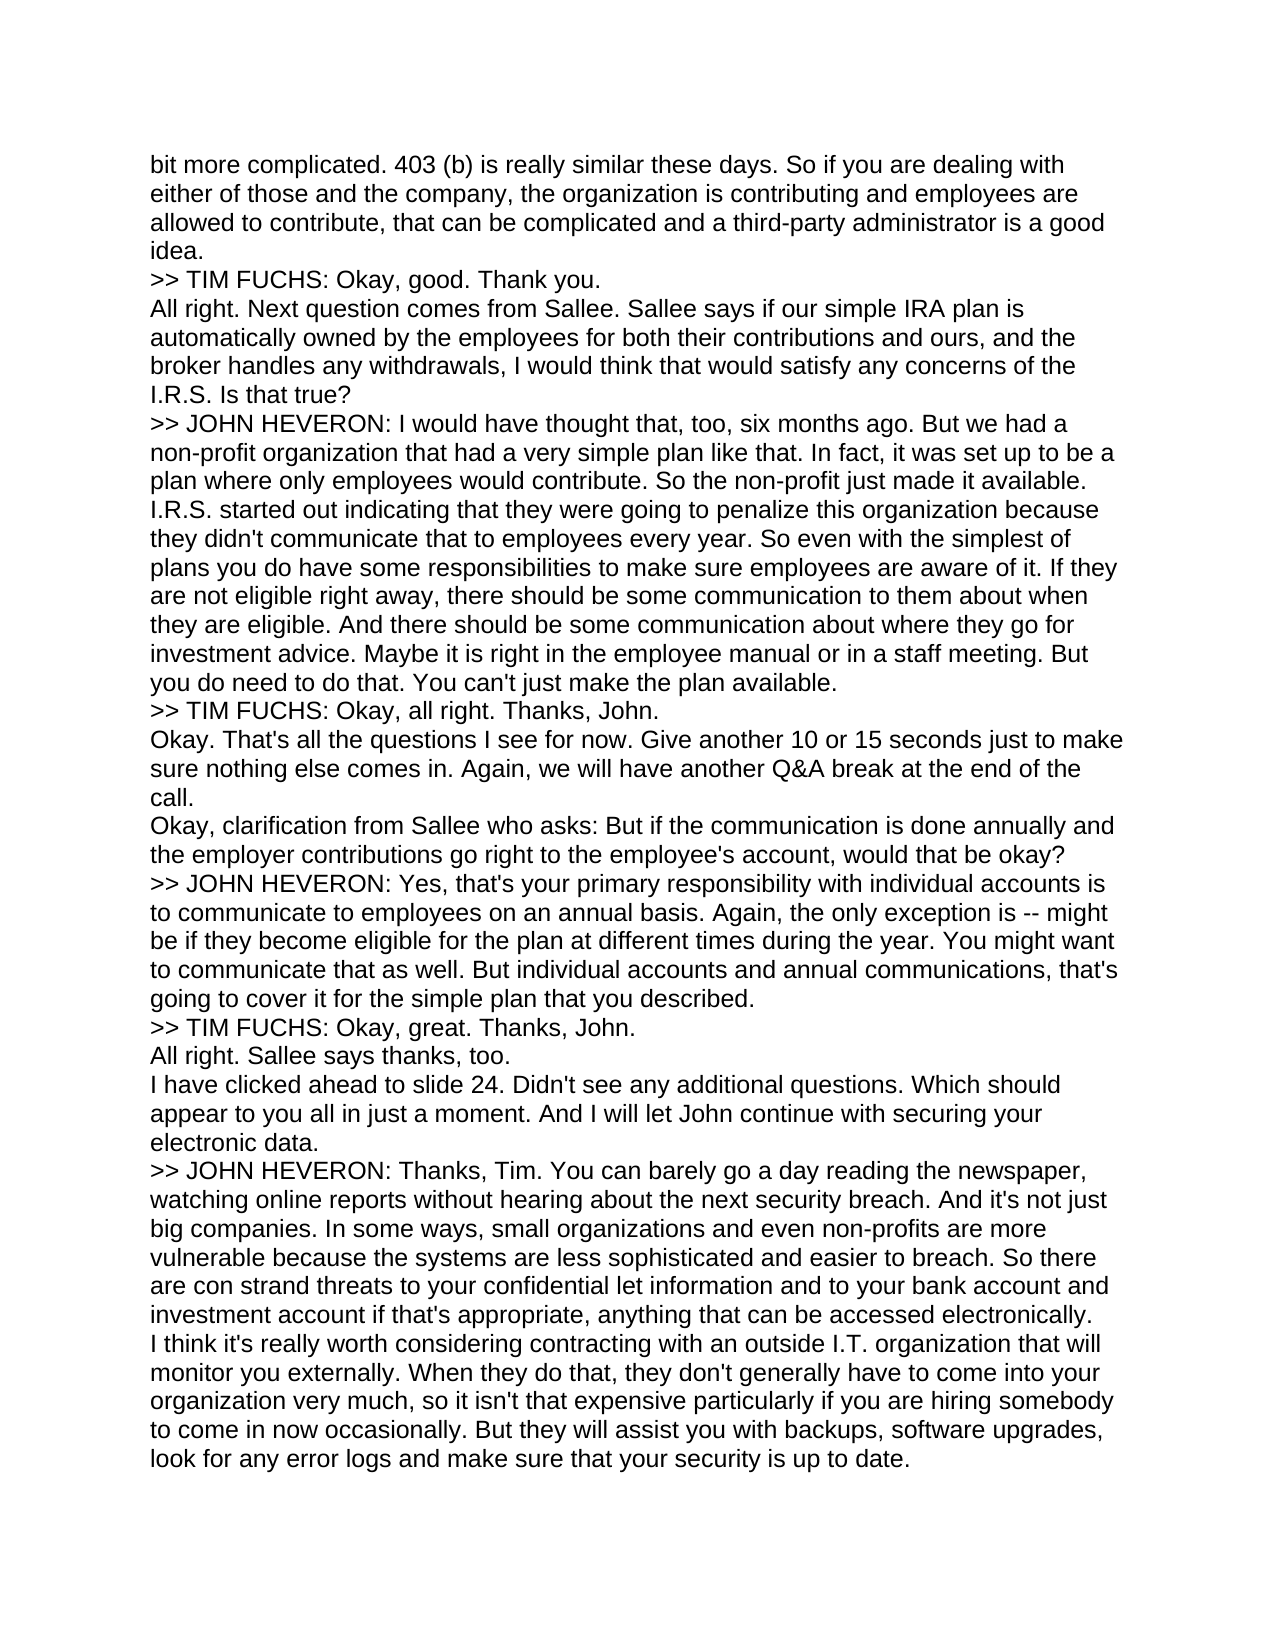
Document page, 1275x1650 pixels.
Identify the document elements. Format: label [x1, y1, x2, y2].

text [150, 150, 1125, 1472]
